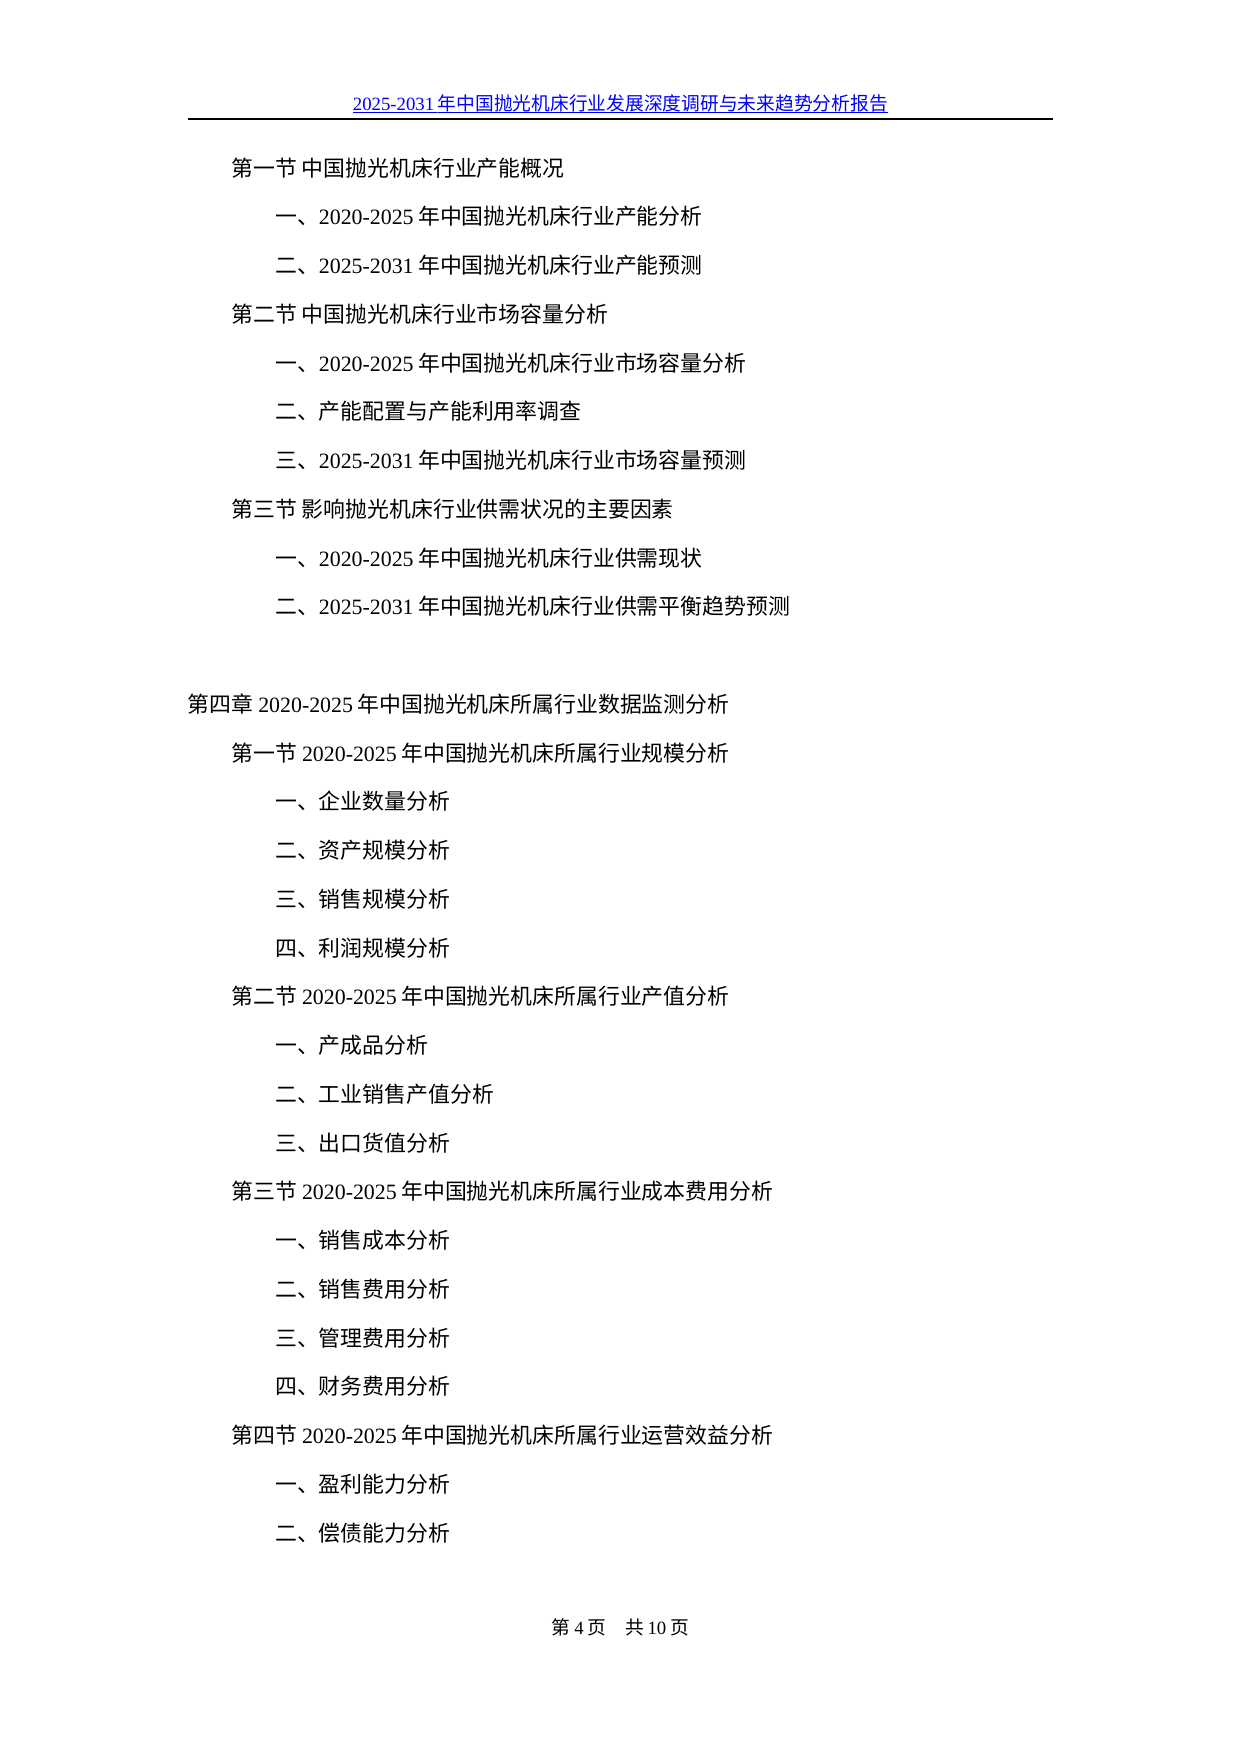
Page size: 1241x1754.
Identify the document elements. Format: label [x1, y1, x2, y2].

text [187, 150, 1053, 1548]
